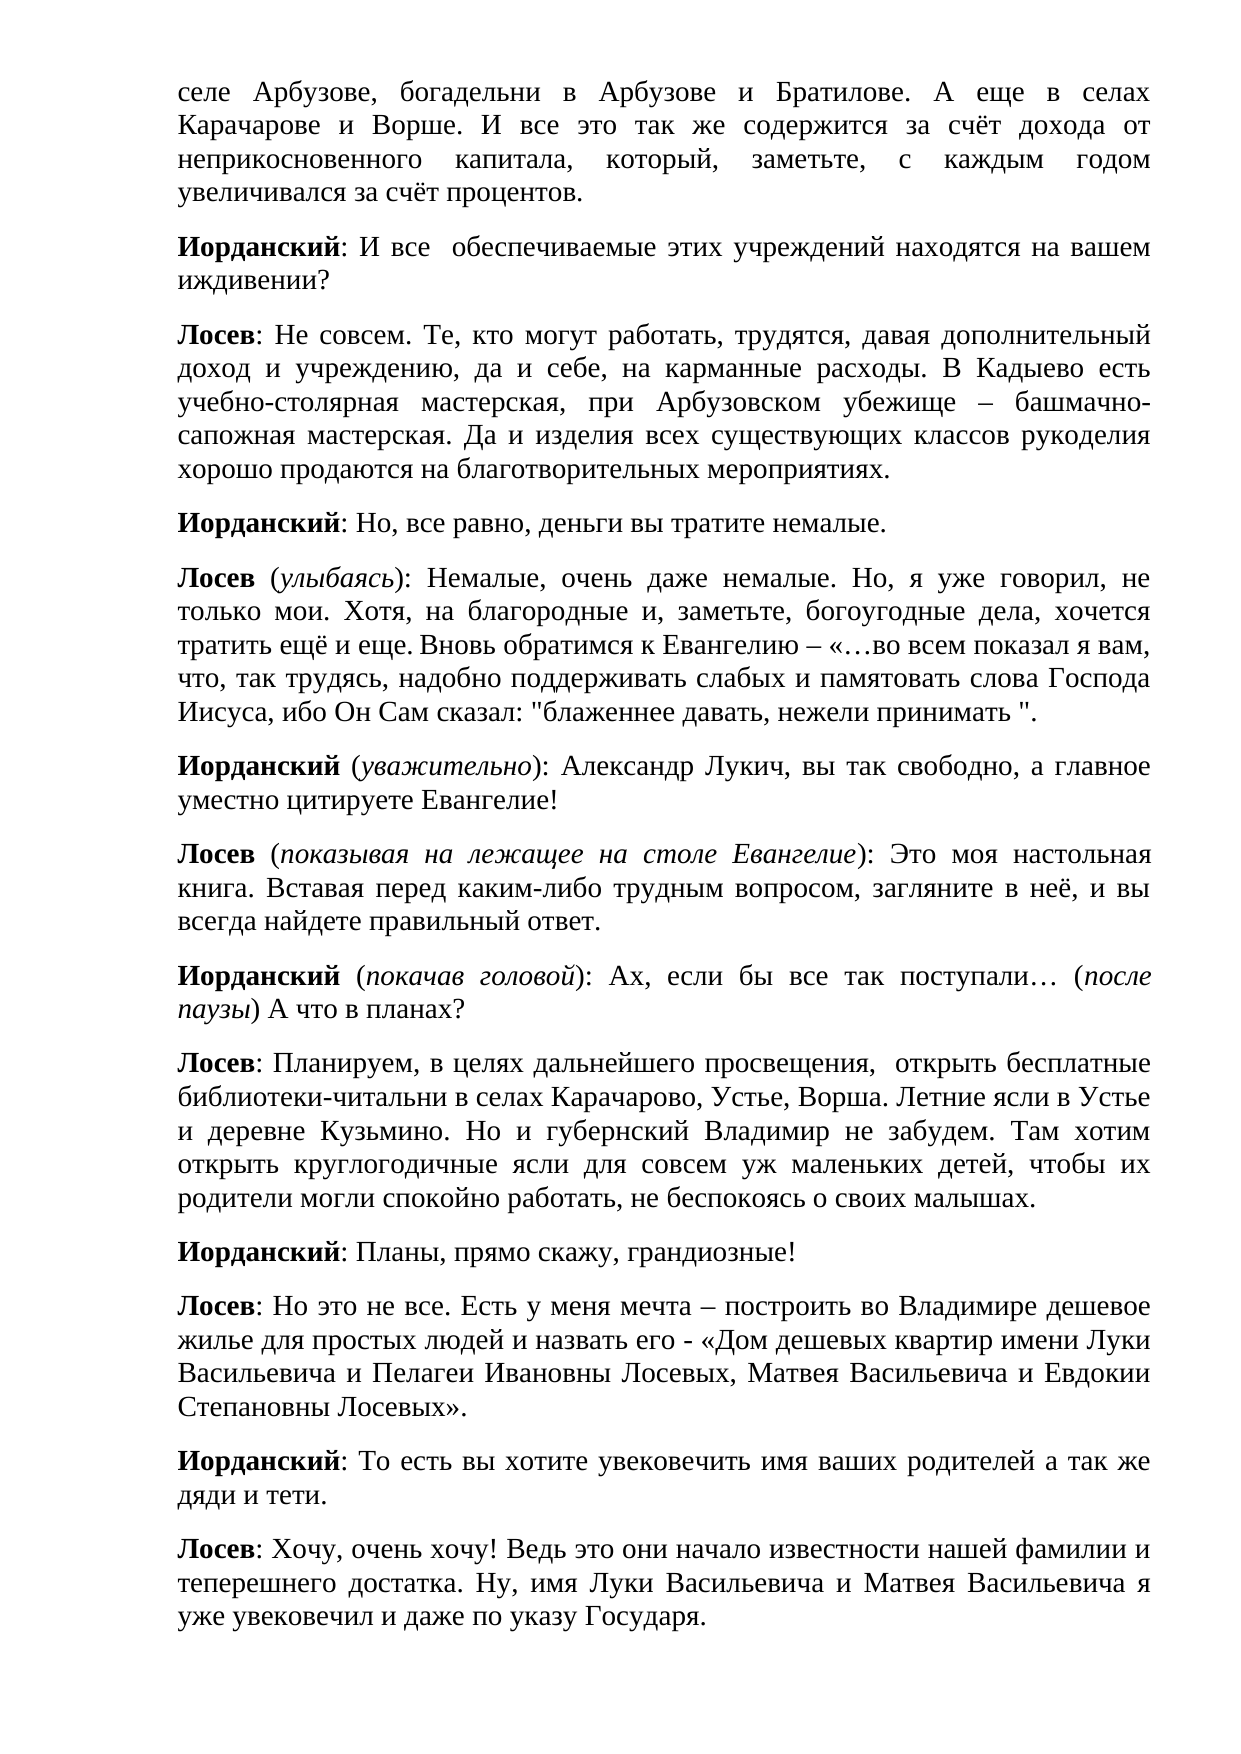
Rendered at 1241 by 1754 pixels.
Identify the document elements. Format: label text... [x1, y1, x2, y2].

text Лосев (показывая на лежащее на столе Евангелие): Это моя настольная книга. Вставая перед каким-либо трудным вопросом, загляните в неё, и вы всегда найдете правильный ответ. [177, 836, 1152, 937]
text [177, 74, 1152, 208]
text Иорданский (покачав головой): Ах, если бы все так поступали… (после паузы) А что в планах? [177, 958, 1152, 1025]
text Иорданский: Но, все равно, деньги вы тратите немалые. [177, 505, 1152, 539]
text Лосев: Но это не все. Есть у меня мечта – построить во Владимире дешевое жилье для простых людей и назвать его - «Дом дешевых квартир имени Луки Васильевича и Пелагеи Ивановны Лосевых, Матвея Васильевича и Евдокии Степановны Лосевых». [177, 1288, 1152, 1423]
text Лосев: Не совсем. Те, кто могут работать, трудятся, давая дополнительный доход и учреждению, да и себе, на карманные расходы. В Кадыево есть учебно-столярная мастерская, при Арбузовском убежище – башмачно-сапожная мастерская. Да и изделия всех существующих классов рукоделия хорошо продаются на благотворительных мероприятиях. [177, 317, 1152, 484]
text Лосев: Планируем, в целях дальнейшего просвещения, открыть бесплатные библиотеки-читальни в селах Карачарово, Устье, Ворша. Летние ясли в Устье и деревне Кузьмино. Но и губернский Владимир не забудем. Там хотим открыть круглогодичные ясли для совсем уж маленьких детей, чтобы их родители могли спокойно работать, не беспокоясь о своих малышах. [177, 1046, 1152, 1213]
text Иорданский (уважительно): Александр Лукич, вы так свободно, а главное уместно цитируете Евангелие! [177, 748, 1152, 815]
text Иорданский: И все обеспечиваемые этих учреждений находятся на вашем иждивении? [177, 229, 1152, 296]
text Иорданский: Планы, прямо скажу, грандиозные! [177, 1234, 1152, 1268]
text Лосев (улыбаясь): Немалые, очень даже немалые. Но, я уже говорил, не только мои. Хотя, на благородные и, заметьте, богоугодные дела, хочется тратить ещё и еще. Вновь обратимся к Евангелию – «…во всем показал я вам, что, так трудясь, надобно поддерживать слабых и памятовать слова Господа Иисуса, ибо Он Сам сказал: "блаженнее давать, нежели принимать ". [177, 560, 1152, 727]
text Иорданский: То есть вы хотите увековечить имя ваших родителей а так же дяди и тети. [177, 1443, 1152, 1511]
text Лосев: Хочу, очень хочу! Ведь это они начало известности нашей фамилии и теперешнего достатка. Ну, имя Луки Васильевича и Матвея Васильевича я уже увековечил и даже по указу Государя. [177, 1531, 1152, 1632]
